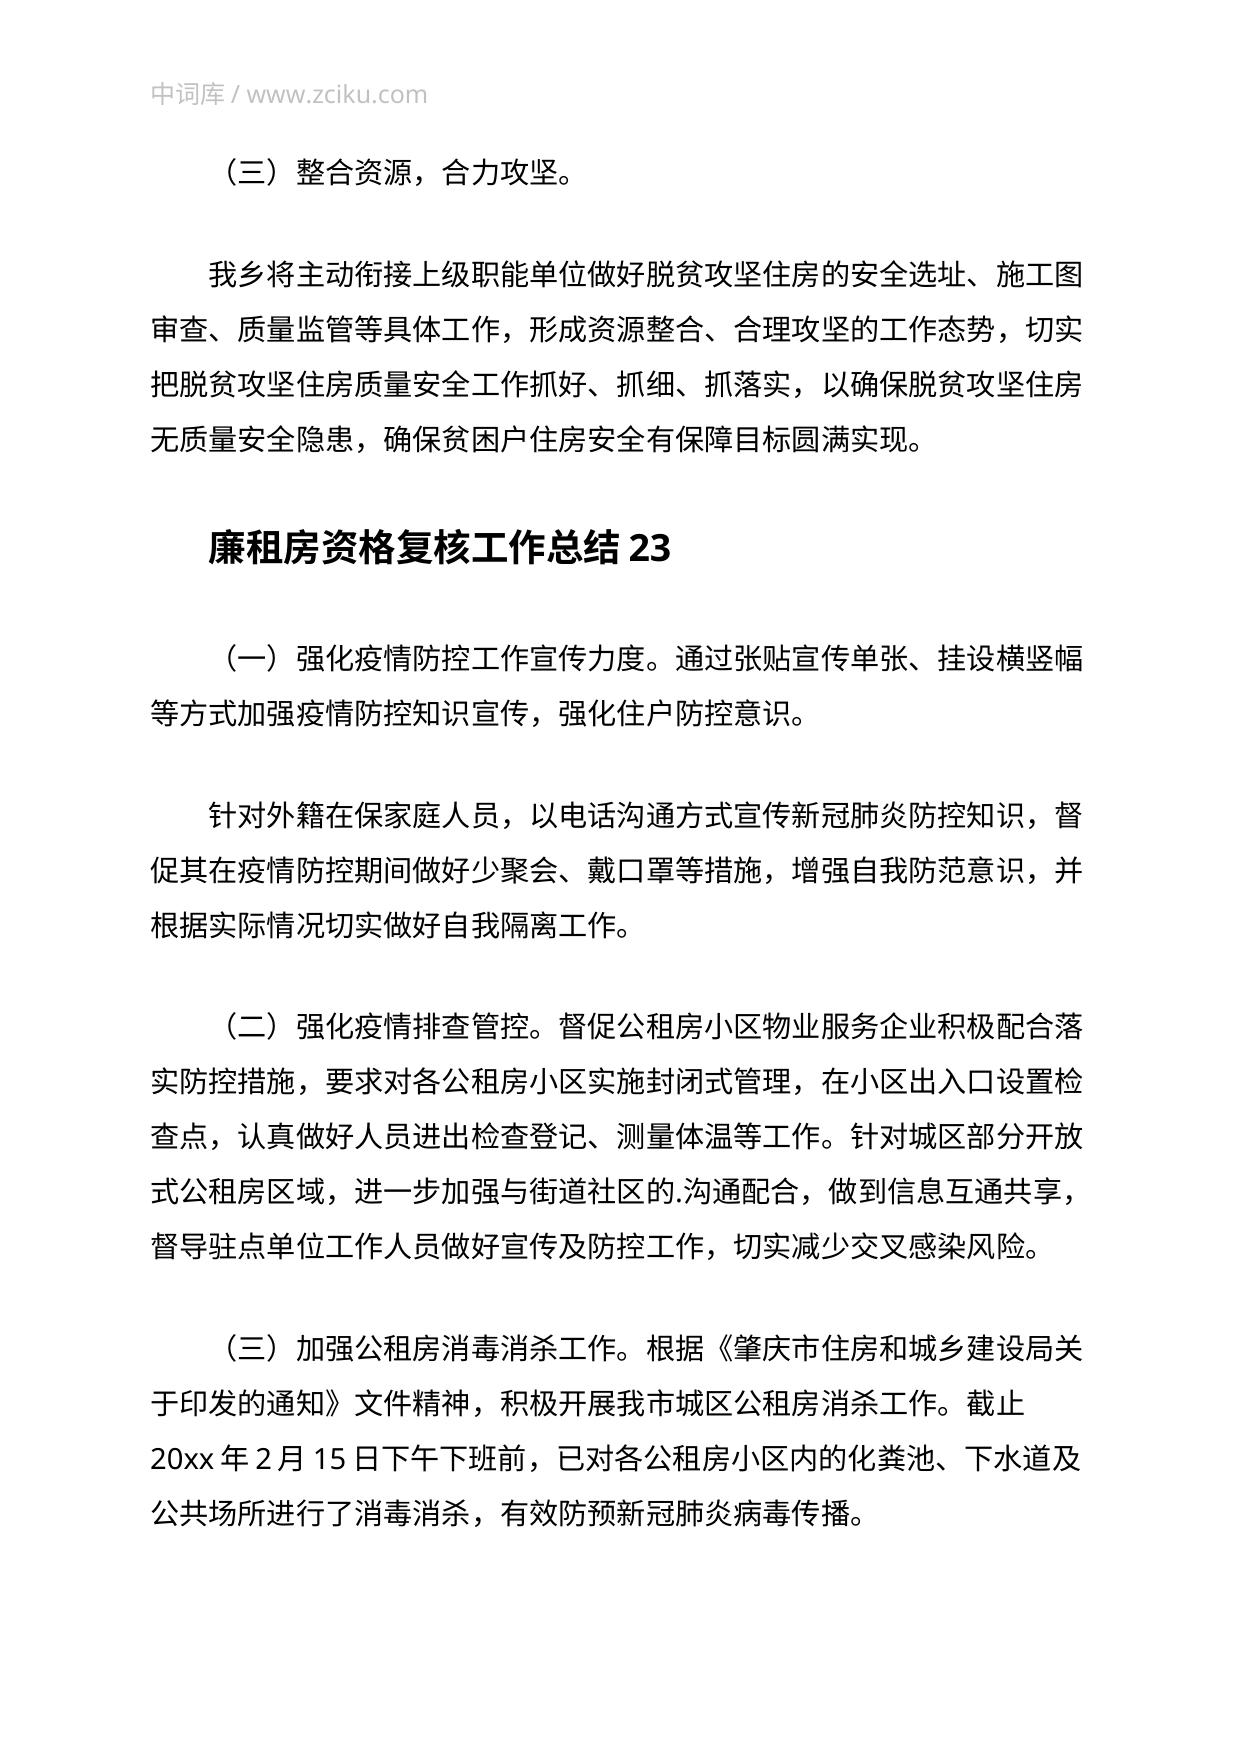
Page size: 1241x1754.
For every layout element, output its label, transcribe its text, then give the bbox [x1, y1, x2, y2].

text 我乡将主动衔接上级职能单位做好脱贫攻坚住房的安全选址、施工图审查、质量监管等具体工作，形成资源整合、合理攻坚的工作态势，切实把脱贫攻坚住房质量安全工作抓好、抓细、抓落实，以确保脱贫攻坚住房无质量安全隐患，确保贫困户住房安全有保障目标圆满实现。 [150, 252, 1090, 459]
text （一）强化疫情防控工作宣传力度。通过张贴宣传单张、挂设横竖幅等方式加强疫情防控知识宣传，强化住户防控意识。 [150, 636, 1090, 733]
text 针对外籍在保家庭人员，以电话沟通方式宣传新冠肺炎防控知识，督促其在疫情防控期间做好少聚会、戴口罩等措施，增强自我防范意识，并根据实际情况切实做好自我隔离工作。 [150, 792, 1090, 944]
text 廉租房资格复核工作总结23 [150, 518, 1090, 573]
text （三）加强公租房消毒消杀工作。根据《肇庆市住房和城乡建设局关于印发的通知》文件精神，积极开展我市城区公租房消杀工作。截止20xx年2月15日下午下班前，已对各公租房小区内的化粪池、下水道及公共场所进行了消毒消杀，有效防预新冠肺炎病毒传播。 [150, 1326, 1090, 1533]
text （三）整合资源，合力攻坚。 [150, 150, 1090, 192]
text （二）强化疫情排查管控。督促公租房小区物业服务企业积极配合落实防控措施，要求对各公租房小区实施封闭式管理，在小区出入口设置检查点，认真做好人员进出检查登记、测量体温等工作。针对城区部分开放式公租房区域，进一步加强与街道社区的.沟通配合，做到信息互通共享，督导驻点单位工作人员做好宣传及防控工作，切实减少交叉感染风险。 [150, 1004, 1090, 1266]
